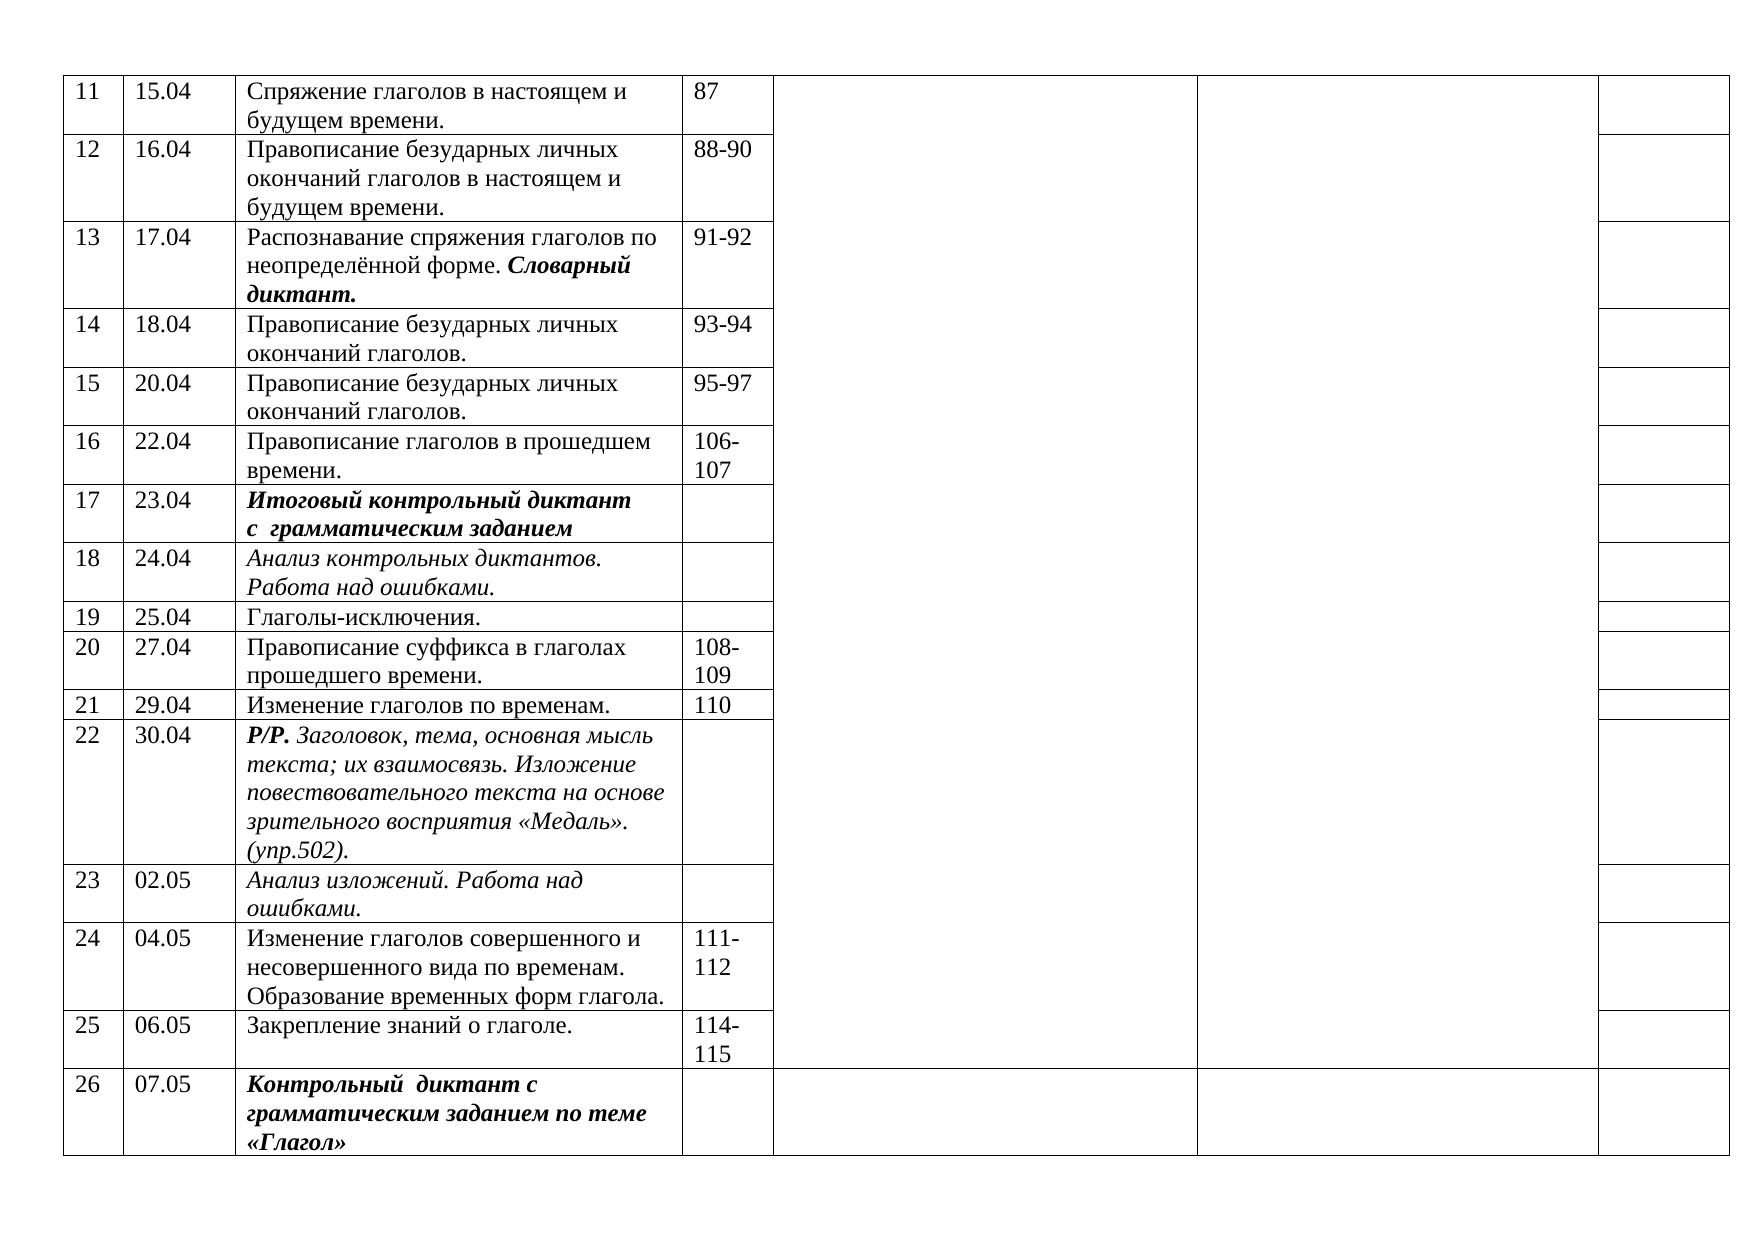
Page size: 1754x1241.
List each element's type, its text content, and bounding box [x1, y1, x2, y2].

table_cell 12 [64, 135, 123, 221]
table_cell [774, 1069, 1197, 1155]
table_cell 18 [64, 543, 123, 601]
table_cell 93-94 [683, 309, 773, 367]
table_cell [1599, 1011, 1729, 1068]
table_cell [1599, 632, 1729, 689]
table_cell 20.04 [124, 368, 235, 425]
table_cell 13 [64, 222, 123, 308]
table_cell 95-97 [683, 368, 773, 425]
table_cell 21 [64, 690, 123, 719]
table_cell [683, 865, 773, 922]
table_cell [1599, 720, 1729, 864]
table_cell [1599, 485, 1729, 542]
table_cell 23.04 [124, 485, 235, 542]
table_cell 22.04 [124, 426, 235, 484]
table_cell 87 [683, 76, 773, 133]
table_cell 06.05 [124, 1011, 235, 1068]
table_cell [683, 485, 773, 542]
table_cell [1599, 923, 1729, 1009]
table_cell 114-115 [683, 1011, 773, 1068]
table_cell 20 [64, 632, 123, 689]
table_cell Изменение глаголов совершенного и несовершенного вида по временам. Образование временных форм глагола. [236, 923, 682, 1009]
table_cell 17.04 [124, 222, 235, 308]
table_cell [1198, 1069, 1598, 1155]
table_cell Распознавание спряжения глаголов по неопределённой форме. Словарный диктант. [236, 222, 682, 308]
table_cell [1599, 222, 1729, 308]
table_cell Правописание безударных личных окончаний глаголов. [236, 309, 682, 367]
table_cell 25.04 [124, 602, 235, 631]
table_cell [236, 1069, 682, 1155]
table_cell [1599, 426, 1729, 484]
table_cell 19 [64, 602, 123, 631]
table_cell [1599, 1069, 1729, 1155]
table_cell 27.04 [124, 632, 235, 689]
table_cell 23 [64, 865, 123, 922]
table_cell 16.04 [124, 135, 235, 221]
table_cell 24 [64, 923, 123, 1009]
table_cell 108-109 [683, 632, 773, 689]
table_cell 02.05 [124, 865, 235, 922]
table_cell 11 [64, 76, 123, 133]
table_cell 16 [64, 426, 123, 484]
table_cell 29.04 [124, 690, 235, 719]
table_cell [1599, 690, 1729, 719]
table_cell 111-112 [683, 923, 773, 1009]
table_cell [683, 1069, 773, 1155]
table_cell Закрепление знаний о глаголе. [236, 1011, 682, 1068]
table_cell 15.04 [124, 76, 235, 133]
table_cell Правописание глаголов в прошедшем времени. [236, 426, 682, 484]
table_cell Р/Р. Заголовок, тема, основная мысль текста; их взаимосвязь. Изложение повествовательного текста на основе зрительного восприятия «Медаль». (упр.502). [236, 720, 682, 864]
table_cell 30.04 [124, 720, 235, 864]
table_cell [683, 720, 773, 864]
table_cell Правописание безударных личных окончаний глаголов в настоящем и будущем времени. [236, 135, 682, 221]
table_cell Правописание безударных личных окончаний глаголов. [236, 368, 682, 425]
table_cell 14 [64, 309, 123, 367]
table_cell Глаголы-исключения. [236, 602, 682, 631]
table_cell Изменение глаголов по временам. [236, 690, 682, 719]
table_cell Итоговый контрольный диктант с грамматическим заданием [236, 485, 682, 542]
table_cell [683, 543, 773, 601]
table_cell 26 [64, 1069, 123, 1155]
table_cell 110 [683, 690, 773, 719]
table_cell 24.04 [124, 543, 235, 601]
table_cell [1599, 602, 1729, 631]
table_cell [1599, 368, 1729, 425]
table_cell 88-90 [683, 135, 773, 221]
table_cell 07.05 [124, 1069, 235, 1155]
table_cell 22 [64, 720, 123, 864]
table_cell [1198, 76, 1598, 1068]
table_cell 25 [64, 1011, 123, 1068]
table_cell [1599, 543, 1729, 601]
table_cell Спряжение глаголов в настоящем и будущем времени. [236, 76, 682, 133]
table_cell 18.04 [124, 309, 235, 367]
table_cell 04.05 [124, 923, 235, 1009]
table_cell [1599, 309, 1729, 367]
table_cell 17 [64, 485, 123, 542]
table_cell [683, 602, 773, 631]
table_cell Анализ изложений. Работа над ошибками. [236, 865, 682, 922]
table_cell [1599, 135, 1729, 221]
table_cell 106-107 [683, 426, 773, 484]
table_cell 15 [64, 368, 123, 425]
table_cell [1599, 76, 1729, 133]
table_cell Анализ контрольных диктантов. Работа над ошибками. [236, 543, 682, 601]
table_cell [1599, 865, 1729, 922]
table_cell Правописание суффикса в глаголах прошедшего времени. [236, 632, 682, 689]
table_cell 91-92 [683, 222, 773, 308]
